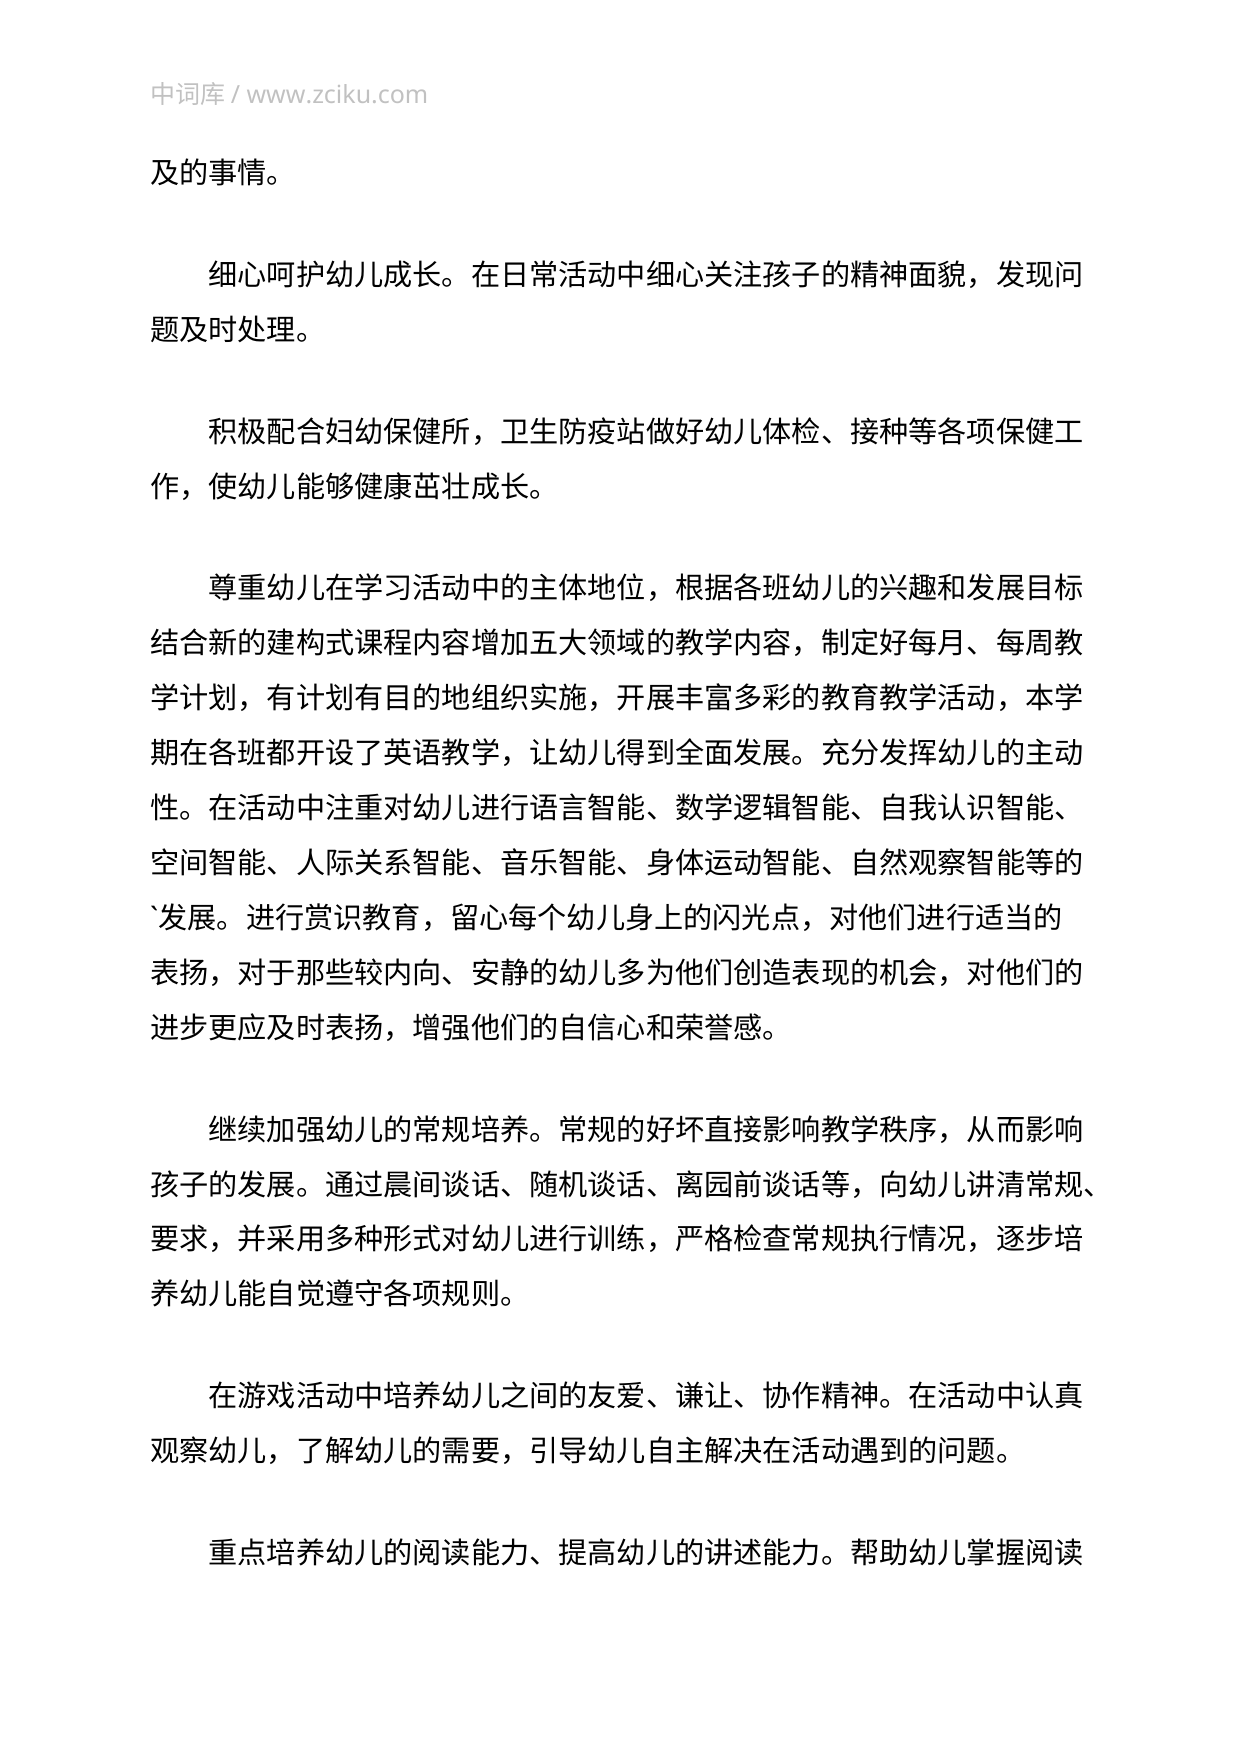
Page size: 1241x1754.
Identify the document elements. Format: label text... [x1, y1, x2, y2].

text 继续加强幼儿的常规培养。常规的好坏直接影响教学秩序，从而影响孩子的发展。通过晨间谈话、随机谈话、离园前谈话等，向幼儿讲清常规、要求，并采用多种形式对幼儿进行训练，严格检查常规执行情况，逐步培养幼儿能自觉遵守各项规则。 [150, 1106, 1090, 1313]
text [150, 1529, 1090, 1572]
text 在游戏活动中培养幼儿之间的友爱、谦让、协作精神。在活动中认真观察幼儿，了解幼儿的需要，引导幼儿自主解决在活动遇到的问题。 [150, 1373, 1090, 1470]
text 尊重幼儿在学习活动中的主体地位，根据各班幼儿的兴趣和发展目标结合新的建构式课程内容增加五大领域的教学内容，制定好每月、每周教学计划，有计划有目的地组织实施，开展丰富多彩的教育教学活动，本学期在各班都开设了英语教学，让幼儿得到全面发展。充分发挥幼儿的主动性。在活动中注重对幼儿进行语言智能、数学逻辑智能、自我认识智能、空间智能、人际关系智能、音乐智能、身体运动智能、自然观察智能等的`发展。进行赏识教育，留心每个幼儿身上的闪光点，对他们进行适当的表扬，对于那些较内向、安静的幼儿多为他们创造表现的机会，对他们的进步更应及时表扬，增强他们的自信心和荣誉感。 [150, 565, 1090, 1047]
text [150, 150, 1090, 192]
text 细心呵护幼儿成长。在日常活动中细心关注孩子的精神面貌，发现问题及时处理。 [150, 252, 1090, 349]
text 积极配合妇幼保健所，卫生防疫站做好幼儿体检、接种等各项保健工作，使幼儿能够健康茁壮成长。 [150, 408, 1090, 506]
